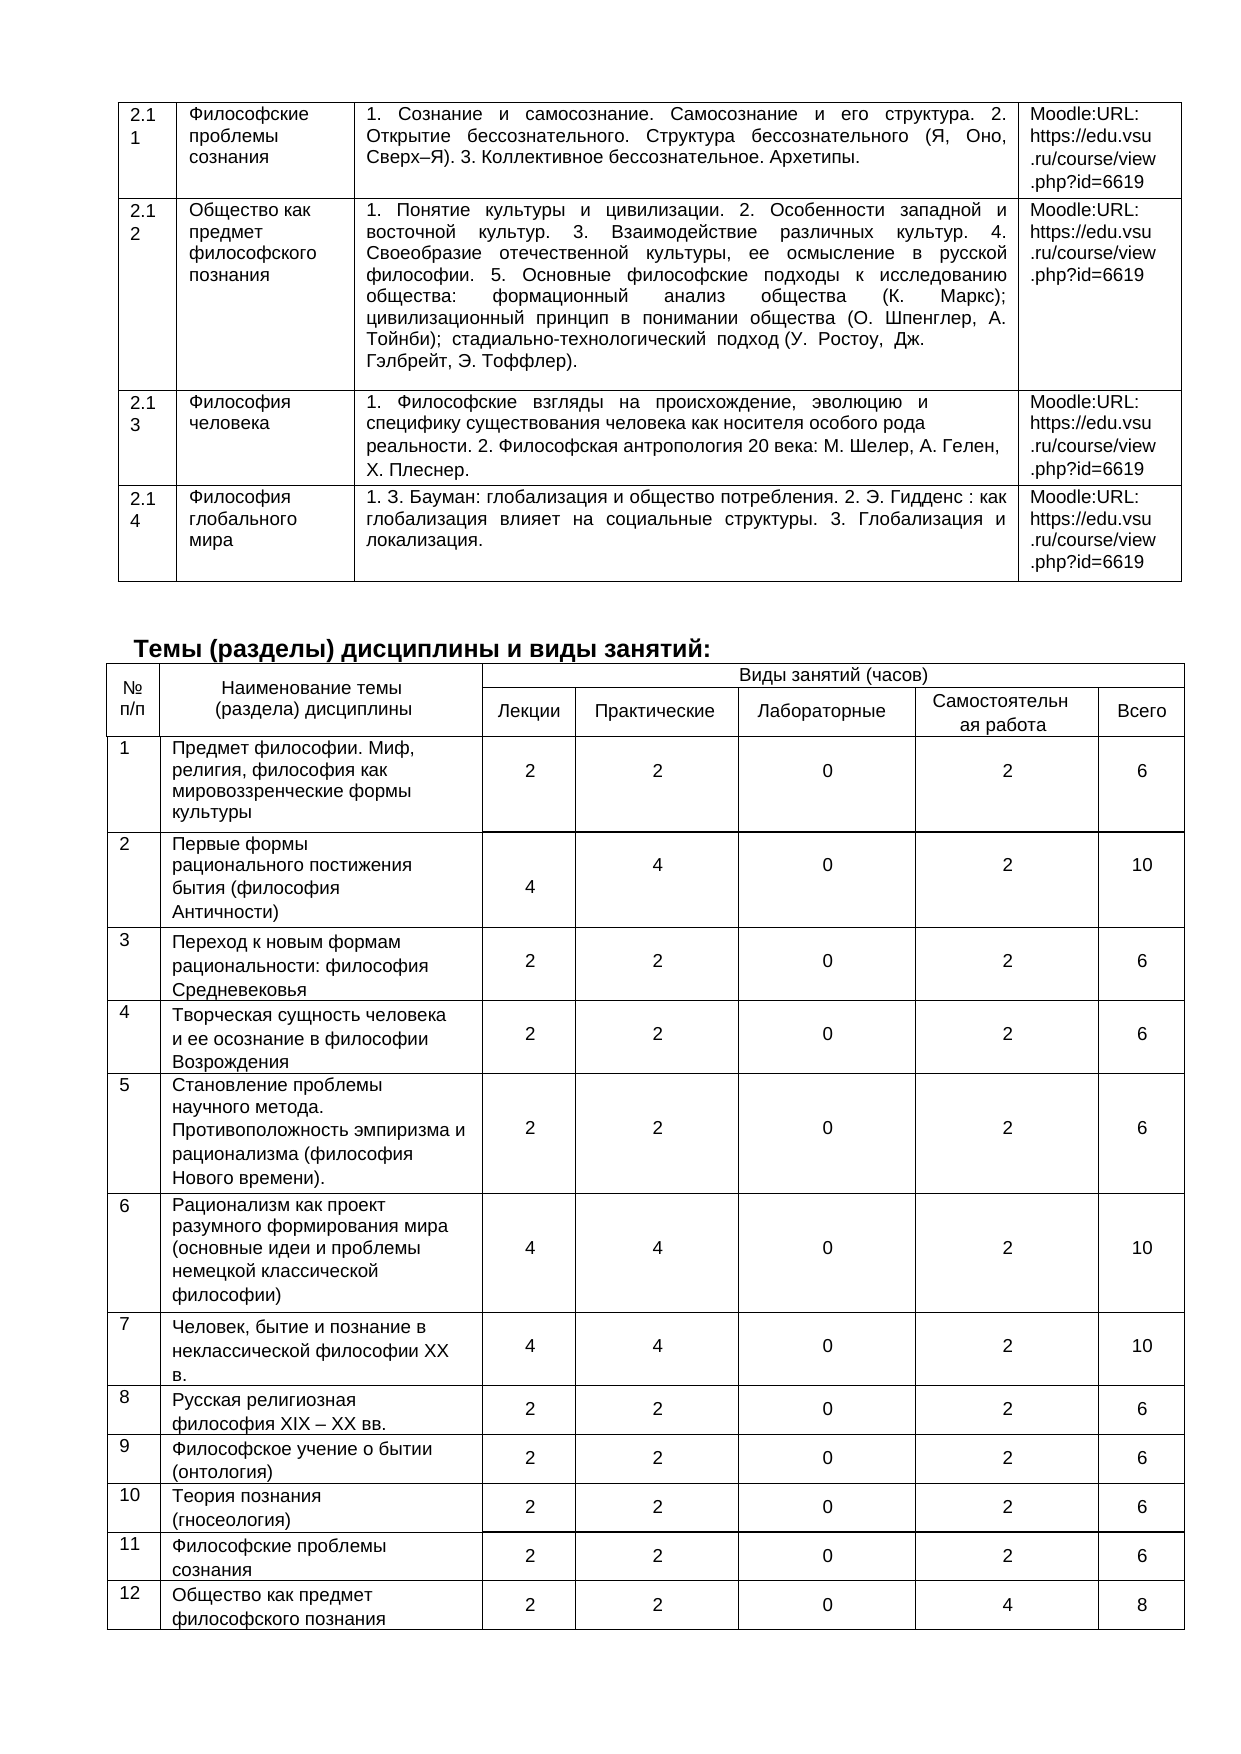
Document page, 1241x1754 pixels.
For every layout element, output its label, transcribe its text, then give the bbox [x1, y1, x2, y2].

table_cell 4 [108, 1001, 160, 1073]
table_cell 2 [483, 1074, 575, 1193]
table_cell Становление проблемы научного метода. Противоположность эмпиризма и рационализма (философия Нового времени). [161, 1074, 482, 1193]
table_cell Лабораторные [739, 688, 915, 736]
table_cell 2 [916, 928, 1098, 1000]
table_cell 2 [916, 1386, 1098, 1434]
table_cell 2 [916, 1484, 1098, 1531]
table_cell 6 [1099, 1074, 1184, 1193]
table_cell 2 [576, 1386, 738, 1434]
table_cell 2 [576, 928, 738, 1000]
table_cell 2.1 4 [119, 486, 176, 581]
table_cell 0 [739, 1386, 915, 1434]
table_cell Самостоятельн ая работа [916, 688, 1098, 736]
table_cell 10 [1099, 1194, 1184, 1312]
table_header Moodle:URL: https://edu.vsu .ru/course/view .php?id=6619 [1019, 103, 1181, 198]
table_cell 6 [1099, 737, 1184, 831]
table_cell 1. Философские взгляды на происхождение, эволюцию и специфику существования человека как носителя особого рода реальности. 2. Философская антропология 20 века: М. Шелер, А. Гелен, Х. Плеснер. [355, 391, 1018, 485]
table_cell Первые формы рационального постижения бытия (философия Античности) [161, 833, 482, 927]
table_cell 5 [108, 1074, 160, 1193]
table_cell 2 [916, 1074, 1098, 1193]
table_cell Moodle:URL: https://edu.vsu .ru/course/view .php?id=6619 [1019, 486, 1181, 581]
table_header Виды занятий (часов) [483, 664, 1184, 687]
table_cell 6 [1099, 928, 1184, 1000]
table_cell 2 [576, 1435, 738, 1483]
table_cell 1. Понятие культуры и цивилизации. 2. Особенности западной и восточной культур. 3. Взаимодействие различных культур. 4. Своеобразие отечественной культуры, ее осмысление в русской философии. 5. Основные философские подходы к исследованию общества: формационный анализ общества (К. Маркс); цивилизационный принцип в понимании общества (О. Шпенглер, А. Тойнби); стадиально-технологический подход (У. Ростоу, Дж. Гэлбрейт, Э. Тоффлер). [355, 199, 1018, 389]
table_cell 0 [739, 1001, 915, 1073]
table_cell 2 [483, 1533, 575, 1580]
table_cell Философия глобального мира [177, 486, 354, 581]
table_cell Философия человека [177, 391, 354, 485]
table_cell 2 [576, 1533, 738, 1580]
table_cell Практические [576, 688, 738, 736]
table_cell 2 [483, 928, 575, 1000]
table_cell 8 [1099, 1581, 1184, 1629]
table_cell 7 [108, 1313, 160, 1385]
table_cell 4 [576, 833, 738, 927]
table_cell 11 [108, 1533, 160, 1580]
table_cell 10 [1099, 833, 1184, 927]
table_cell 2 [483, 1581, 575, 1629]
table_cell 6 [1099, 1001, 1184, 1073]
table_cell Русская религиозная философия XIX – XX вв. [161, 1386, 482, 1434]
table_cell 2 [483, 1386, 575, 1434]
table_cell 6 [108, 1194, 160, 1312]
table_cell 12 [108, 1581, 160, 1629]
table_cell 9 [108, 1435, 160, 1483]
table_header № п/п [107, 664, 159, 736]
table_cell 0 [739, 737, 915, 831]
table_cell 2 [483, 737, 575, 831]
table_cell 10 [1099, 1313, 1184, 1385]
table_cell 2 [576, 1484, 738, 1531]
table_cell 2 [576, 1001, 738, 1073]
table_cell Теория познания (гносеология) [161, 1484, 482, 1531]
table_cell 0 [739, 1533, 915, 1580]
table_cell 0 [739, 833, 915, 927]
table_cell Предмет философии. Миф, религия, философия как мировоззренческие формы культуры [161, 737, 482, 831]
table_cell 2 [576, 1074, 738, 1193]
table_cell 2 [108, 833, 160, 927]
table_cell 2 [576, 1581, 738, 1629]
table_cell 0 [739, 1484, 915, 1531]
table_cell 4 [576, 1313, 738, 1385]
table_cell 4 [483, 1313, 575, 1385]
table_cell 0 [739, 1074, 915, 1193]
table_cell 2 [483, 1001, 575, 1073]
table_cell 2 [916, 1533, 1098, 1580]
table_cell 2 [483, 1484, 575, 1531]
table_cell 2.1 2 [119, 199, 176, 389]
table_cell 2 [916, 1001, 1098, 1073]
table_cell Философское учение о бытии (онтология) [161, 1435, 482, 1483]
table_cell 2 [916, 1313, 1098, 1385]
table_header 2.1 1 [119, 103, 176, 198]
table_cell 0 [739, 1435, 915, 1483]
table_header Наименование темы (раздела) дисциплины [160, 664, 482, 736]
table_cell Общество как предмет философского познания [161, 1581, 482, 1629]
table_cell 10 [108, 1484, 160, 1531]
table_cell 6 [1099, 1386, 1184, 1434]
table_cell 2 [916, 833, 1098, 927]
table_cell Переход к новым формам рациональности: философия Средневековья [161, 928, 482, 1000]
table_cell 2 [483, 1435, 575, 1483]
table_cell 4 [916, 1581, 1098, 1629]
table_cell 2 [916, 737, 1098, 831]
table_cell Рационализм как проект разумного формирования мира (основные идеи и проблемы немецкой классической философии) [161, 1194, 482, 1312]
table_cell 6 [1099, 1435, 1184, 1483]
table_cell 1 [108, 737, 160, 831]
table_cell 8 [108, 1386, 160, 1434]
table_cell 0 [739, 1313, 915, 1385]
table_cell Человек, бытие и познание в неклассической философии XX в. [161, 1313, 482, 1385]
table_header Философские проблемы сознания [177, 103, 354, 198]
table_cell 4 [483, 833, 575, 927]
table_header 1. Сознание и самосознание. Самосознание и его структура. 2. Открытие бессознательного. Структура бессознательного (Я, Оно, Сверх–Я). 3. Коллективное бессознательное. Архетипы. [355, 103, 1018, 198]
list Темы (разделы) дисциплины и виды занятий: [118, 634, 1198, 663]
table_cell 0 [739, 1581, 915, 1629]
table_cell Общество как предмет философского познания [177, 199, 354, 389]
table_cell 2 [916, 1194, 1098, 1312]
table_cell Творческая сущность человека и ее осознание в философии Возрождения [161, 1001, 482, 1073]
table_cell Moodle:URL: https://edu.vsu .ru/course/view .php?id=6619 [1019, 391, 1181, 485]
table_cell 0 [739, 1194, 915, 1312]
table_cell 2 [916, 1435, 1098, 1483]
table_cell 3 [108, 928, 160, 1000]
table_cell 4 [576, 1194, 738, 1312]
table_cell Лекции [483, 688, 575, 736]
table_cell 6 [1099, 1484, 1184, 1531]
table_cell 0 [739, 928, 915, 1000]
table_cell 2.1 3 [119, 391, 176, 485]
table_cell 6 [1099, 1533, 1184, 1580]
table_cell 1. З. Бауман: глобализация и общество потребления. 2. Э. Гидденс : как глобализация влияет на социальные структуры. 3. Глобализация и локализация. [355, 486, 1018, 581]
table_cell 4 [483, 1194, 575, 1312]
table_cell Moodle:URL: https://edu.vsu .ru/course/view .php?id=6619 [1019, 199, 1181, 389]
table_cell Философские проблемы сознания [161, 1533, 482, 1580]
table_cell 2 [576, 737, 738, 831]
table_cell Всего [1099, 688, 1184, 736]
